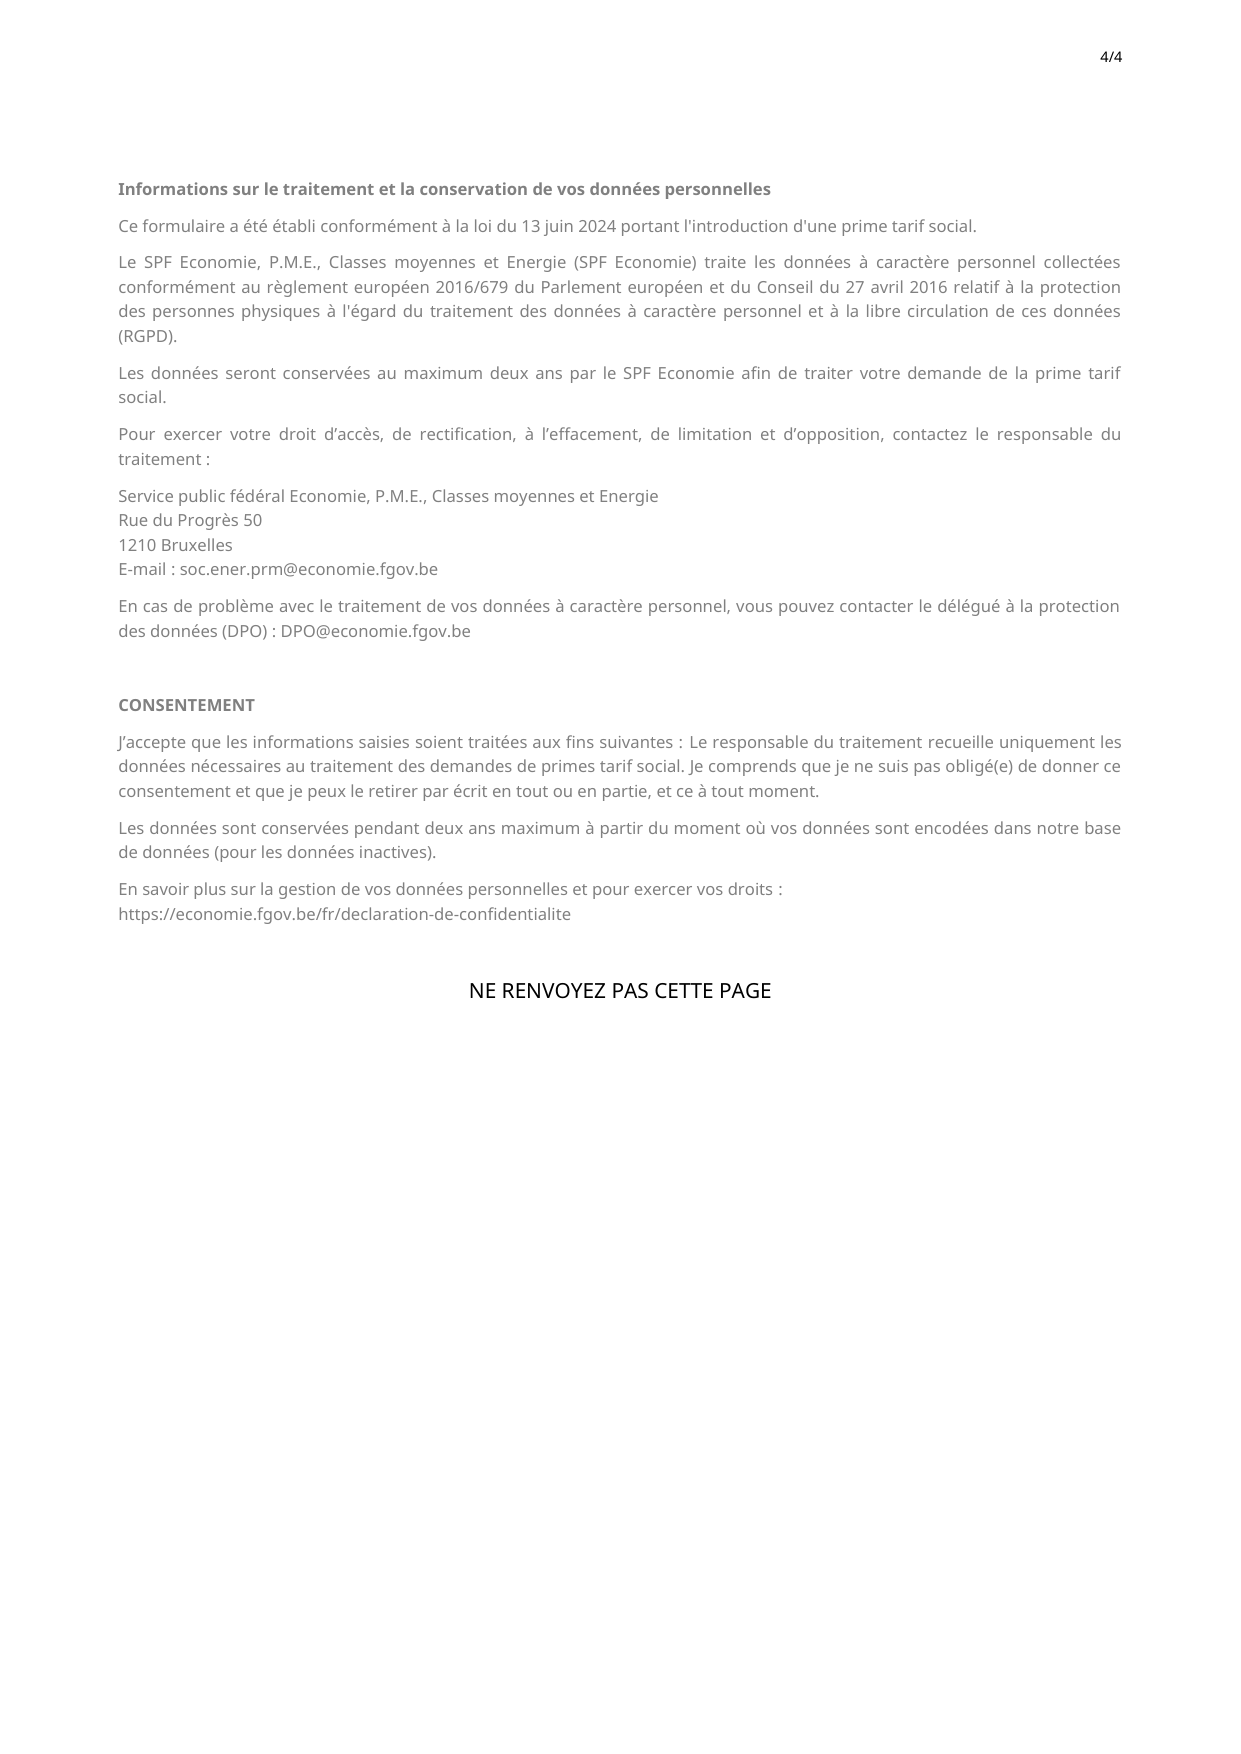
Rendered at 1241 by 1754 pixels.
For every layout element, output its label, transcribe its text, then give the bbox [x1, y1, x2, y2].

text Pour exercer votre droit d’accès, de rectification, à l’effacement, de limitation et d’opposition, contactez le responsable du traitement : [118, 423, 1122, 470]
text Les données seront conservées au maximum deux ans par le SPF Economie afin de traiter votre demande de la prime tarif social. [118, 362, 1122, 409]
text J’accepte que les informations saisies soient traitées aux fins suivantes : recueille uniquement les données nécessaires au traitement des demandes de primes tarif social. Je comprends que je ne suis pas obligé(e) de donner ce consentement et que je peux le retirer par écrit en tout ou en partie, et ce à tout moment. [118, 730, 1122, 802]
text CONSENTEMENT [118, 693, 1122, 716]
text 1210 Bruxelles [118, 533, 1122, 556]
text NE RENVOYEZ PAS CETTE PAGE [118, 976, 1122, 1004]
text Les données sont conservées pendant deux ans maximum à partir du moment où vos données sont encodées dans notre base de données (pour les données inactives). [118, 816, 1122, 863]
text E-mail : [118, 558, 1122, 581]
text Rue du Progrès 50 [118, 509, 1122, 532]
text En savoir plus sur la gestion de vos données personnelles et pour exercer vos droits : [118, 878, 1122, 900]
text Service public fédéral Economie, P.M.E., Classes moyennes et Energie [118, 484, 1122, 507]
text https://economie.fgov.be/fr/declaration-de-confidentialite [118, 902, 1122, 925]
text Informations sur le traitement et la conservation de vos données personnelles [118, 177, 1122, 200]
text Le SPF Economie, P.M.E., Classes moyennes et Energie (SPF Economie) traite les données à caractère personnel collectées conformément au règlement européen 2016/679 du Parlement européen et du Conseil du 27 avril 2016 relatif à la protection des personnes physiques à l'égard du traitement des données à caractère personnel et à la libre circulation de ces données (RGPD). [118, 251, 1122, 347]
text Ce formulaire a été établi conformément à la loi du 13 juin 2024 portant l'introduction d'une prime tarif social. [118, 214, 1122, 237]
text En cas de problème avec le traitement de vos données à caractère personnel, vous pouvez contacter le délégué à la protection des données (DPO) : DPO@economie.fgov.be [118, 595, 1122, 642]
